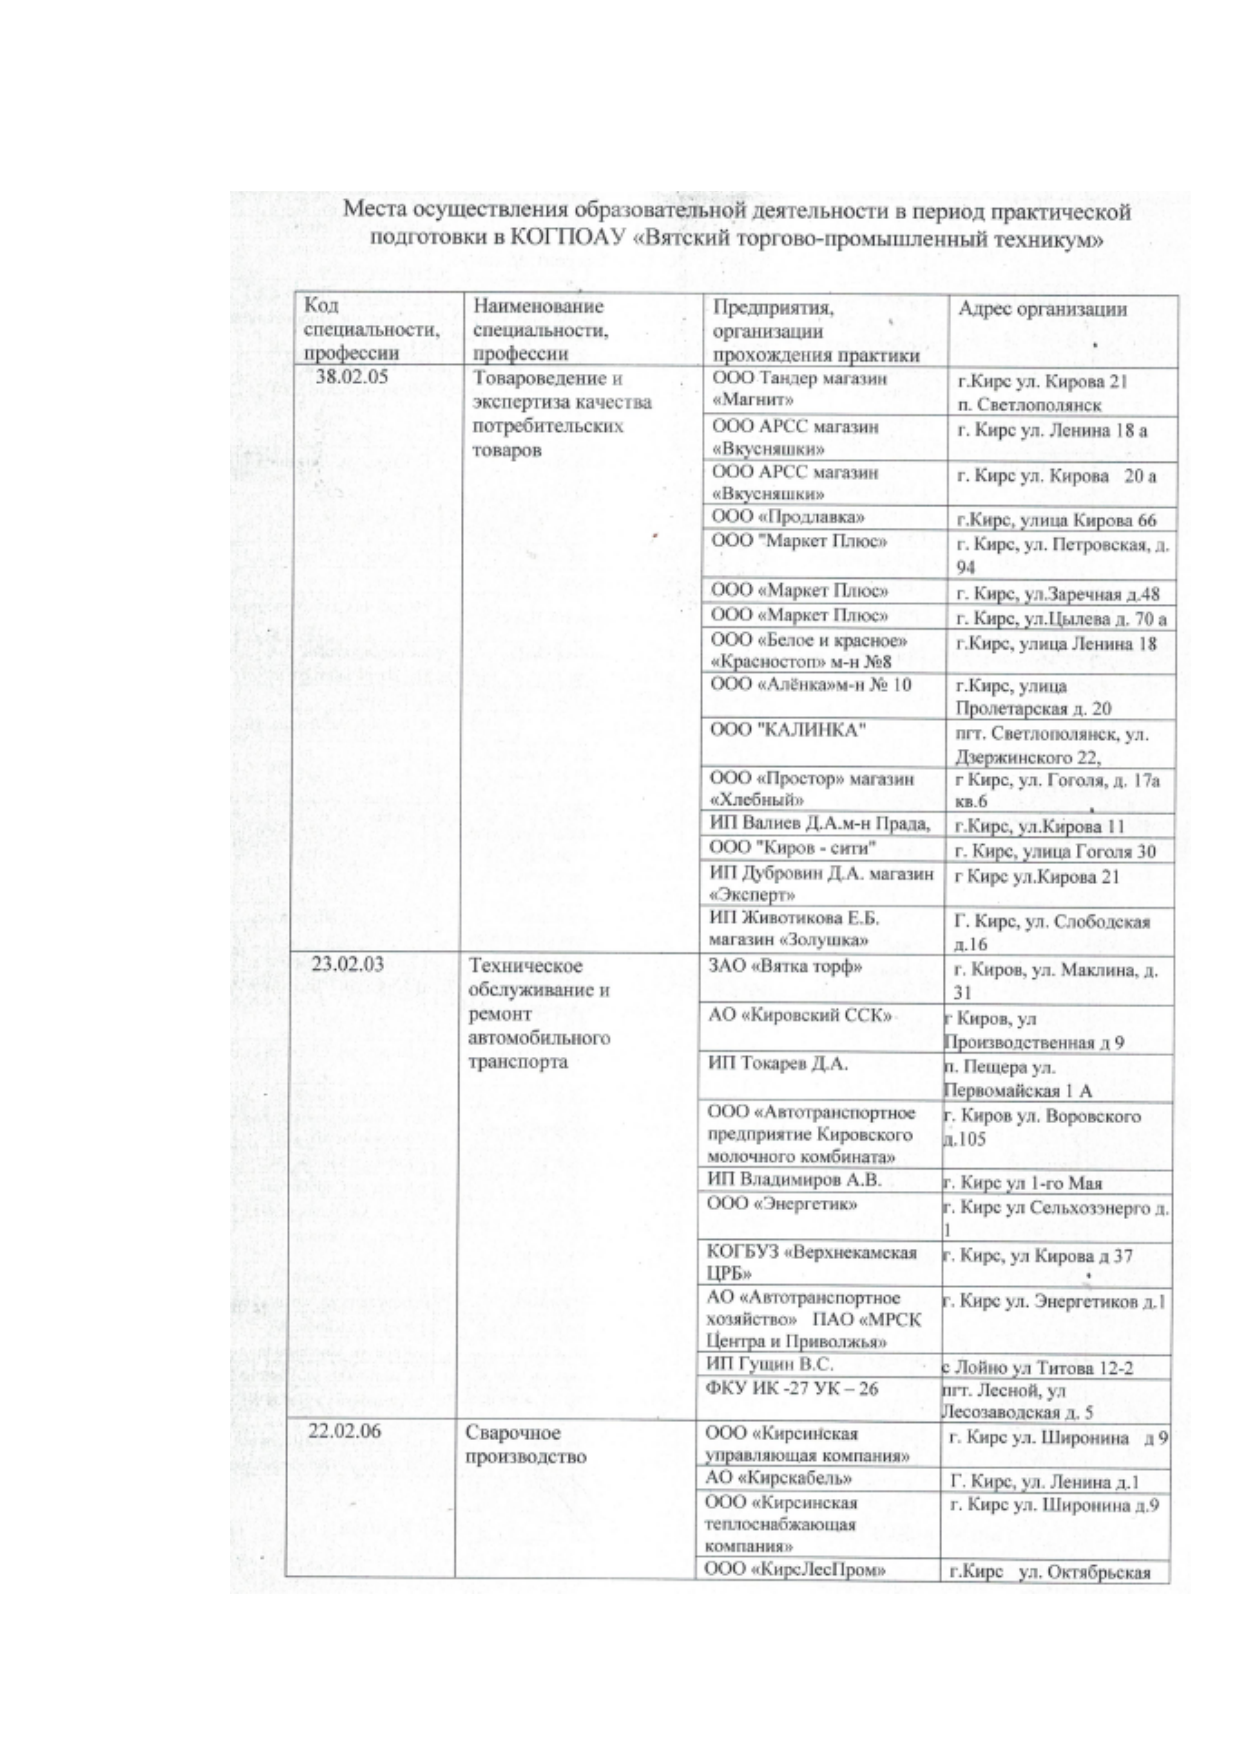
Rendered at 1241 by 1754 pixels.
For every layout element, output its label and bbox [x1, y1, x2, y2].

picture [230, 191, 1192, 1594]
